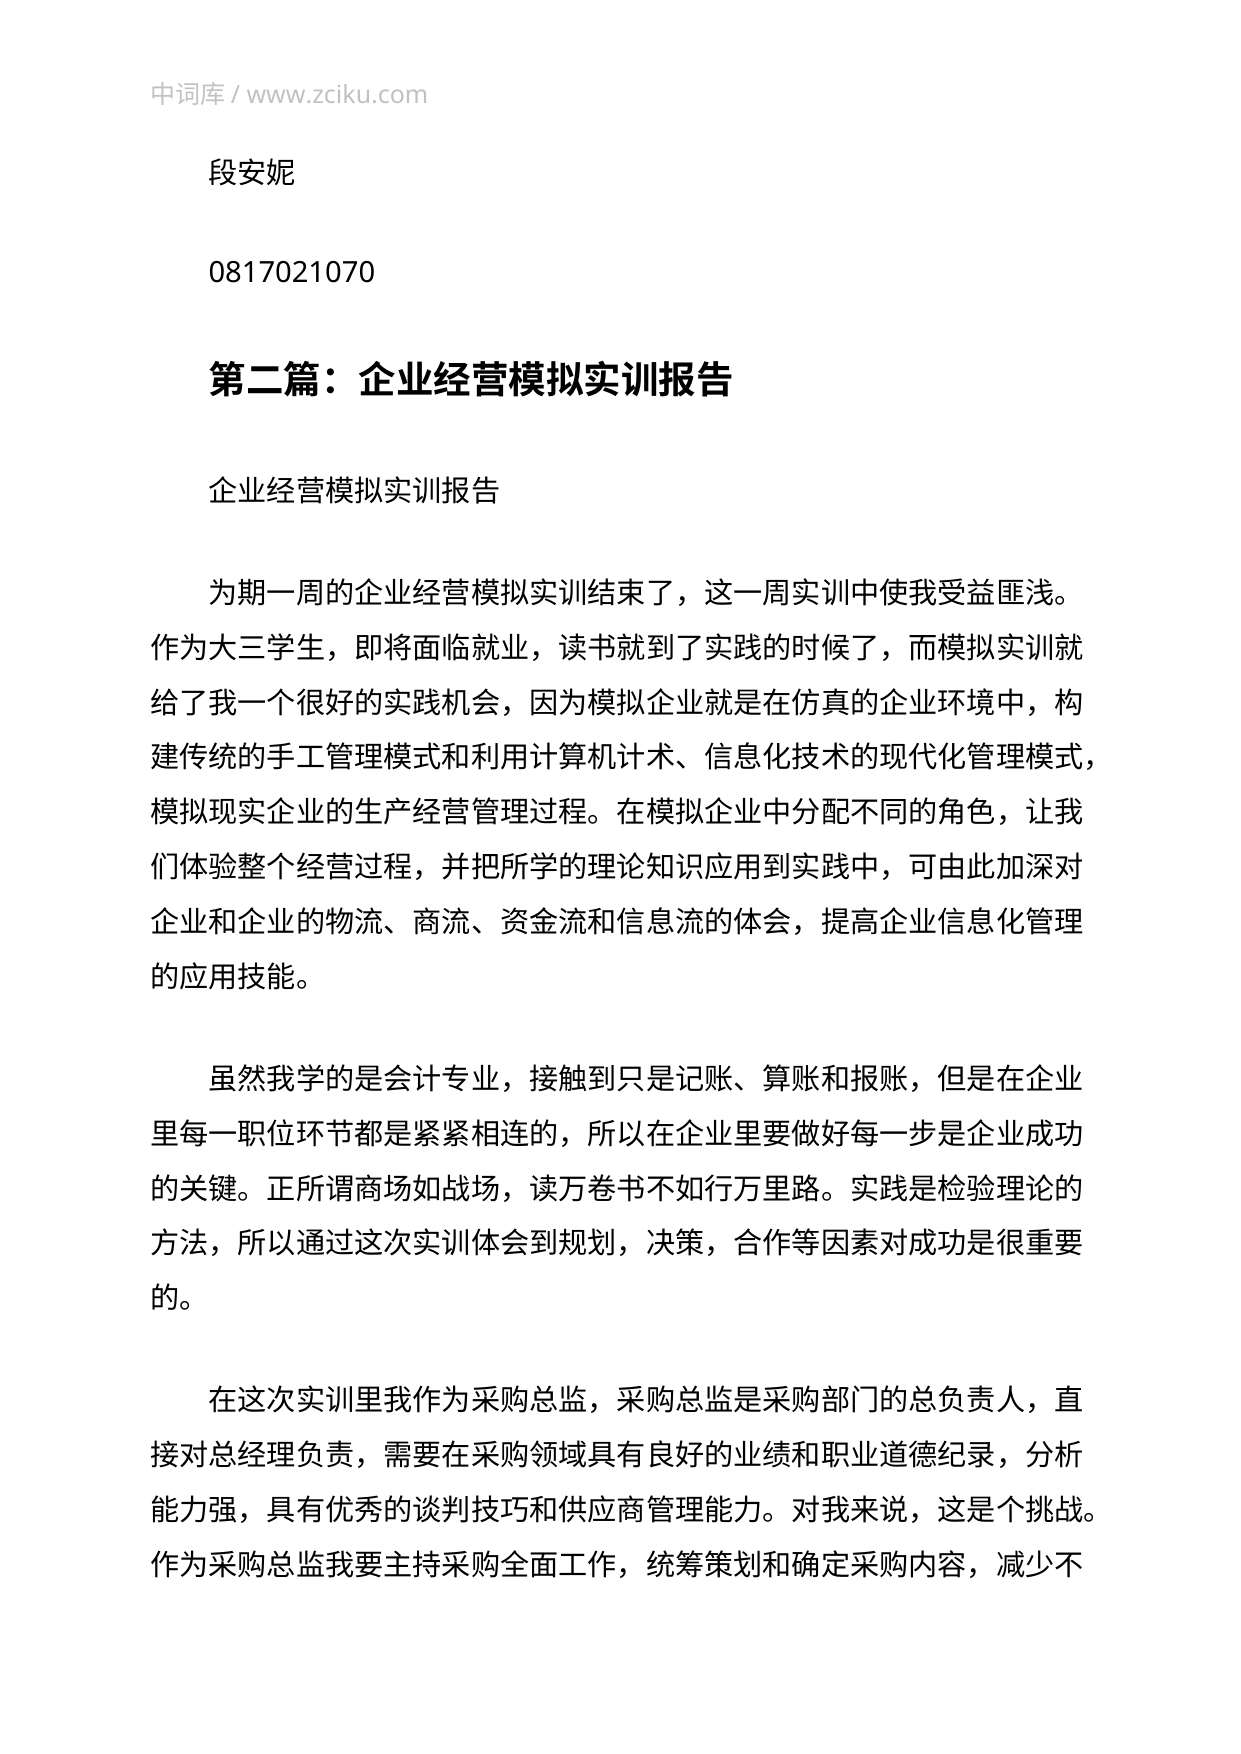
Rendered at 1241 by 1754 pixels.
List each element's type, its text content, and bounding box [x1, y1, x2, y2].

text 第二篇：企业经营模拟实训报告 [150, 350, 1090, 404]
text 为期一周的企业经营模拟实训结束了，这一周实训中使我受益匪浅。作为大三学生，即将面临就业，读书就到了实践的时候了，而模拟实训就给了我一个很好的实践机会，因为模拟企业就是在仿真的企业环境中，构建传统的手工管理模式和利用计算机计术、信息化技术的现代化管理模式，模拟现实企业的生产经营管理过程。在模拟企业中分配不同的角色，让我们体验整个经营过程，并把所学的理论知识应用到实践中，可由此加深对企业和企业的物流、商流、资金流和信息流的体会，提高企业信息化管理的应用技能。 [150, 569, 1090, 996]
text 段安妮 [150, 150, 1090, 192]
text 企业经营模拟实训报告 [150, 468, 1090, 510]
text 0817021070 [150, 252, 1090, 291]
text 虽然我学的是会计专业，接触到只是记账、算账和报账，但是在企业里每一职位环节都是紧紧相连的，所以在企业里要做好每一步是企业成功的关键。正所谓商场如战场，读万卷书不如行万里路。实践是检验理论的方法，所以通过这次实训体会到规划，决策，合作等因素对成功是很重要的。 [150, 1055, 1090, 1317]
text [150, 1377, 1090, 1584]
